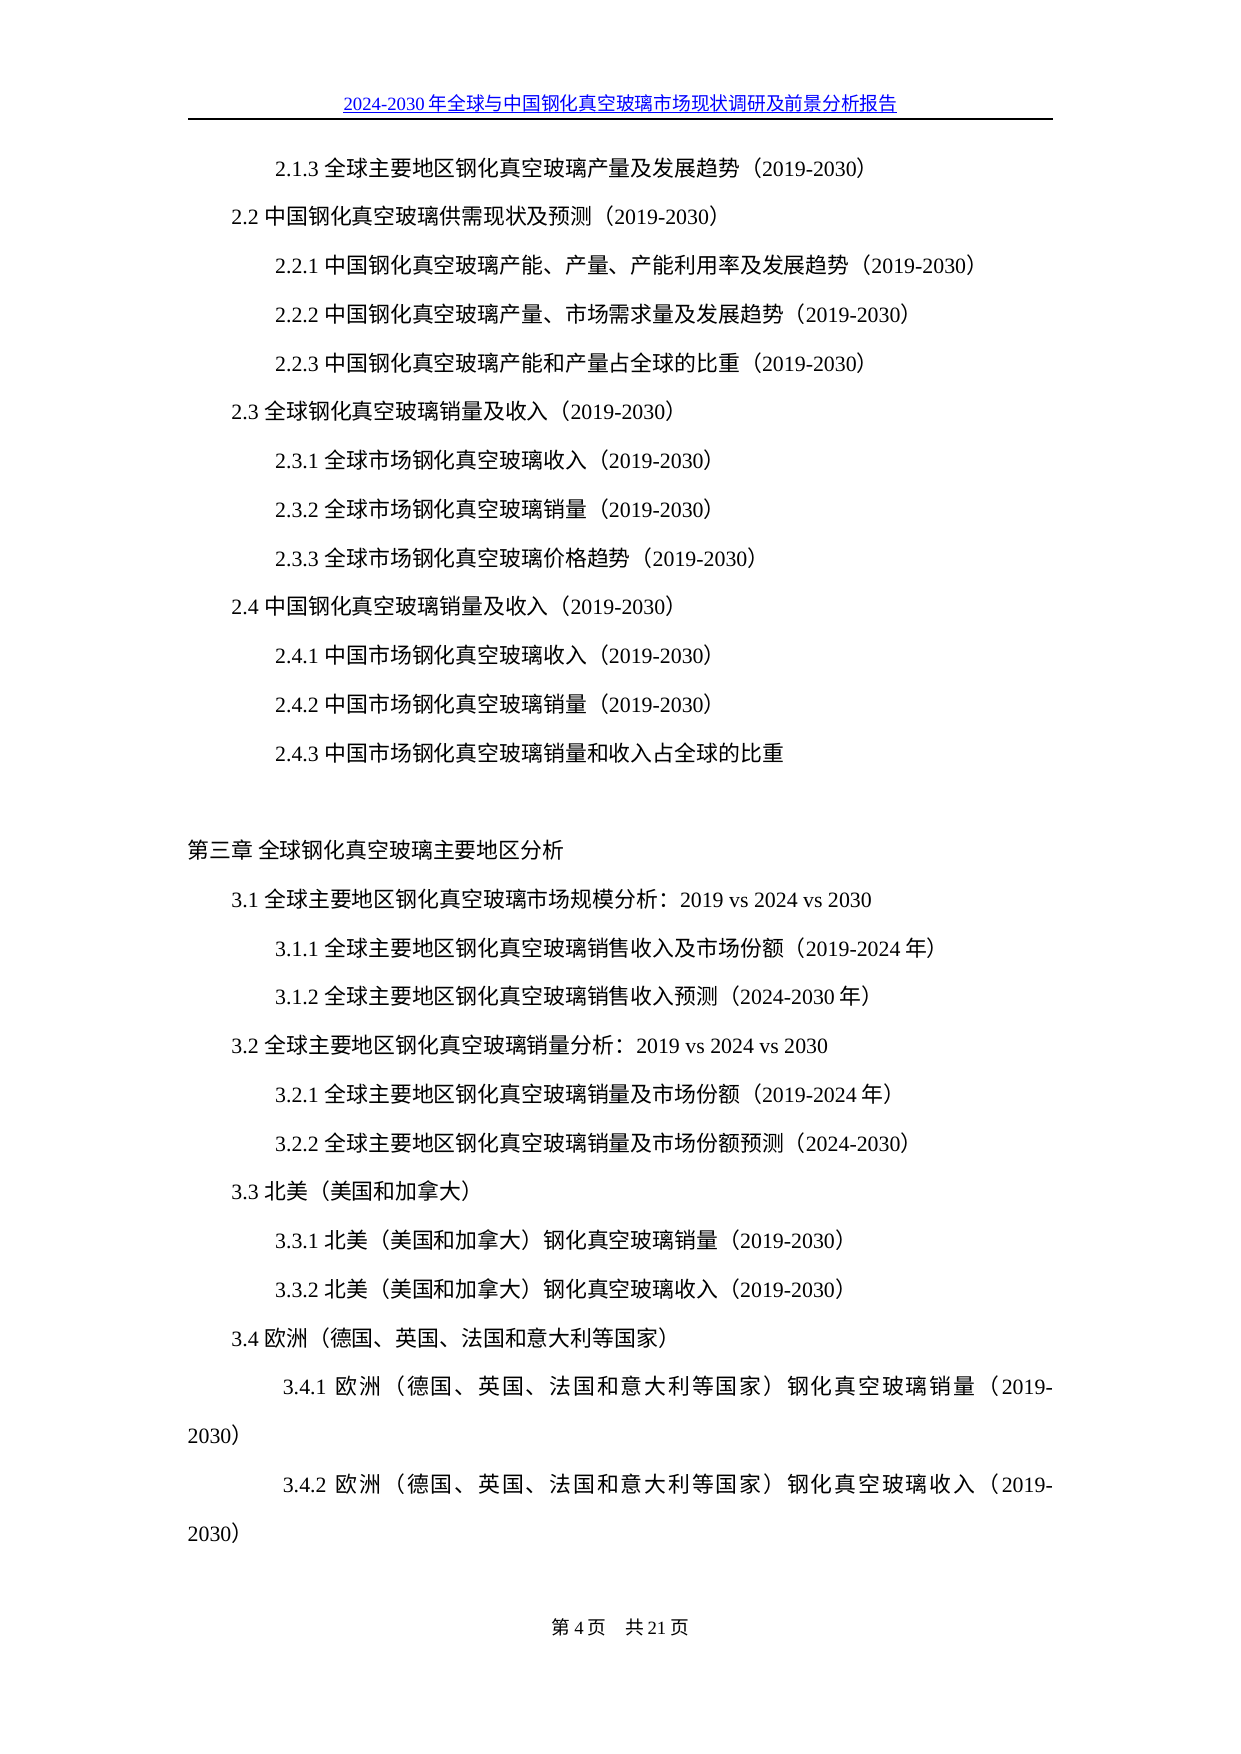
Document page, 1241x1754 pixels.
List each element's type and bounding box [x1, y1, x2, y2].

text [187, 150, 1053, 1548]
